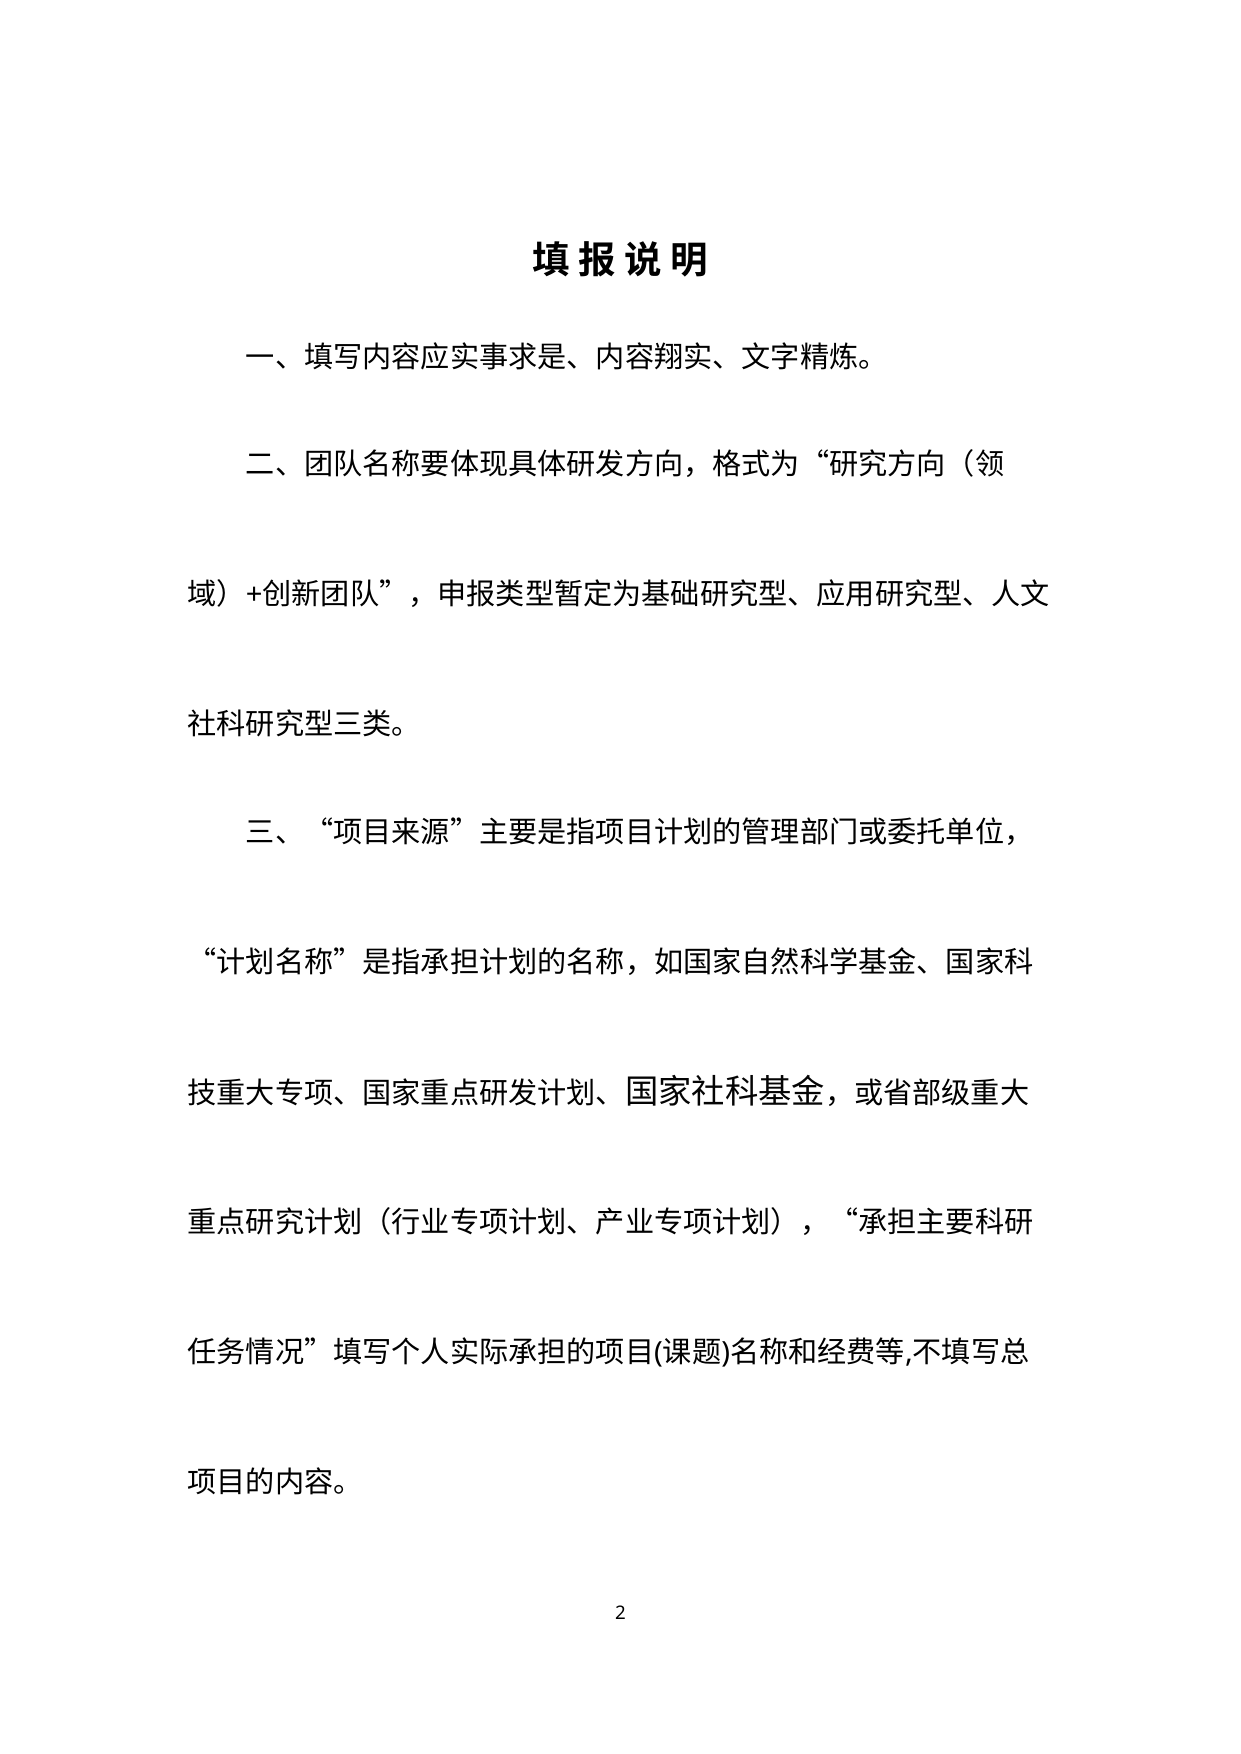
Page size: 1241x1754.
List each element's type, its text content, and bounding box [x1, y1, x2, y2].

text 二、团队名称要体现具体研发方向，格式为“研究方向（领域）+创新团队”，申报类型暂定为基础研究型、应用研究型、人文社科研究型三类。 [187, 429, 1053, 754]
text 填 报 说 明 [187, 225, 1053, 290]
text 一、填写内容应实事求是、内容翔实、文字精炼。 [187, 322, 1053, 387]
text 三、“项目来源”主要是指项目计划的管理部门或委托单位，“计划名称”是指承担计划的名称，如国家自然科学基金、国家科技重大专项、国家重点研发计划、国家社科基金，或省部级重大重点研究计划（行业专项计划、产业专项计划），“承担主要科研任务情况”填写个人实际承担的项目(课题)名称和经费等,不填写总项目的内容。 [187, 797, 1053, 1512]
